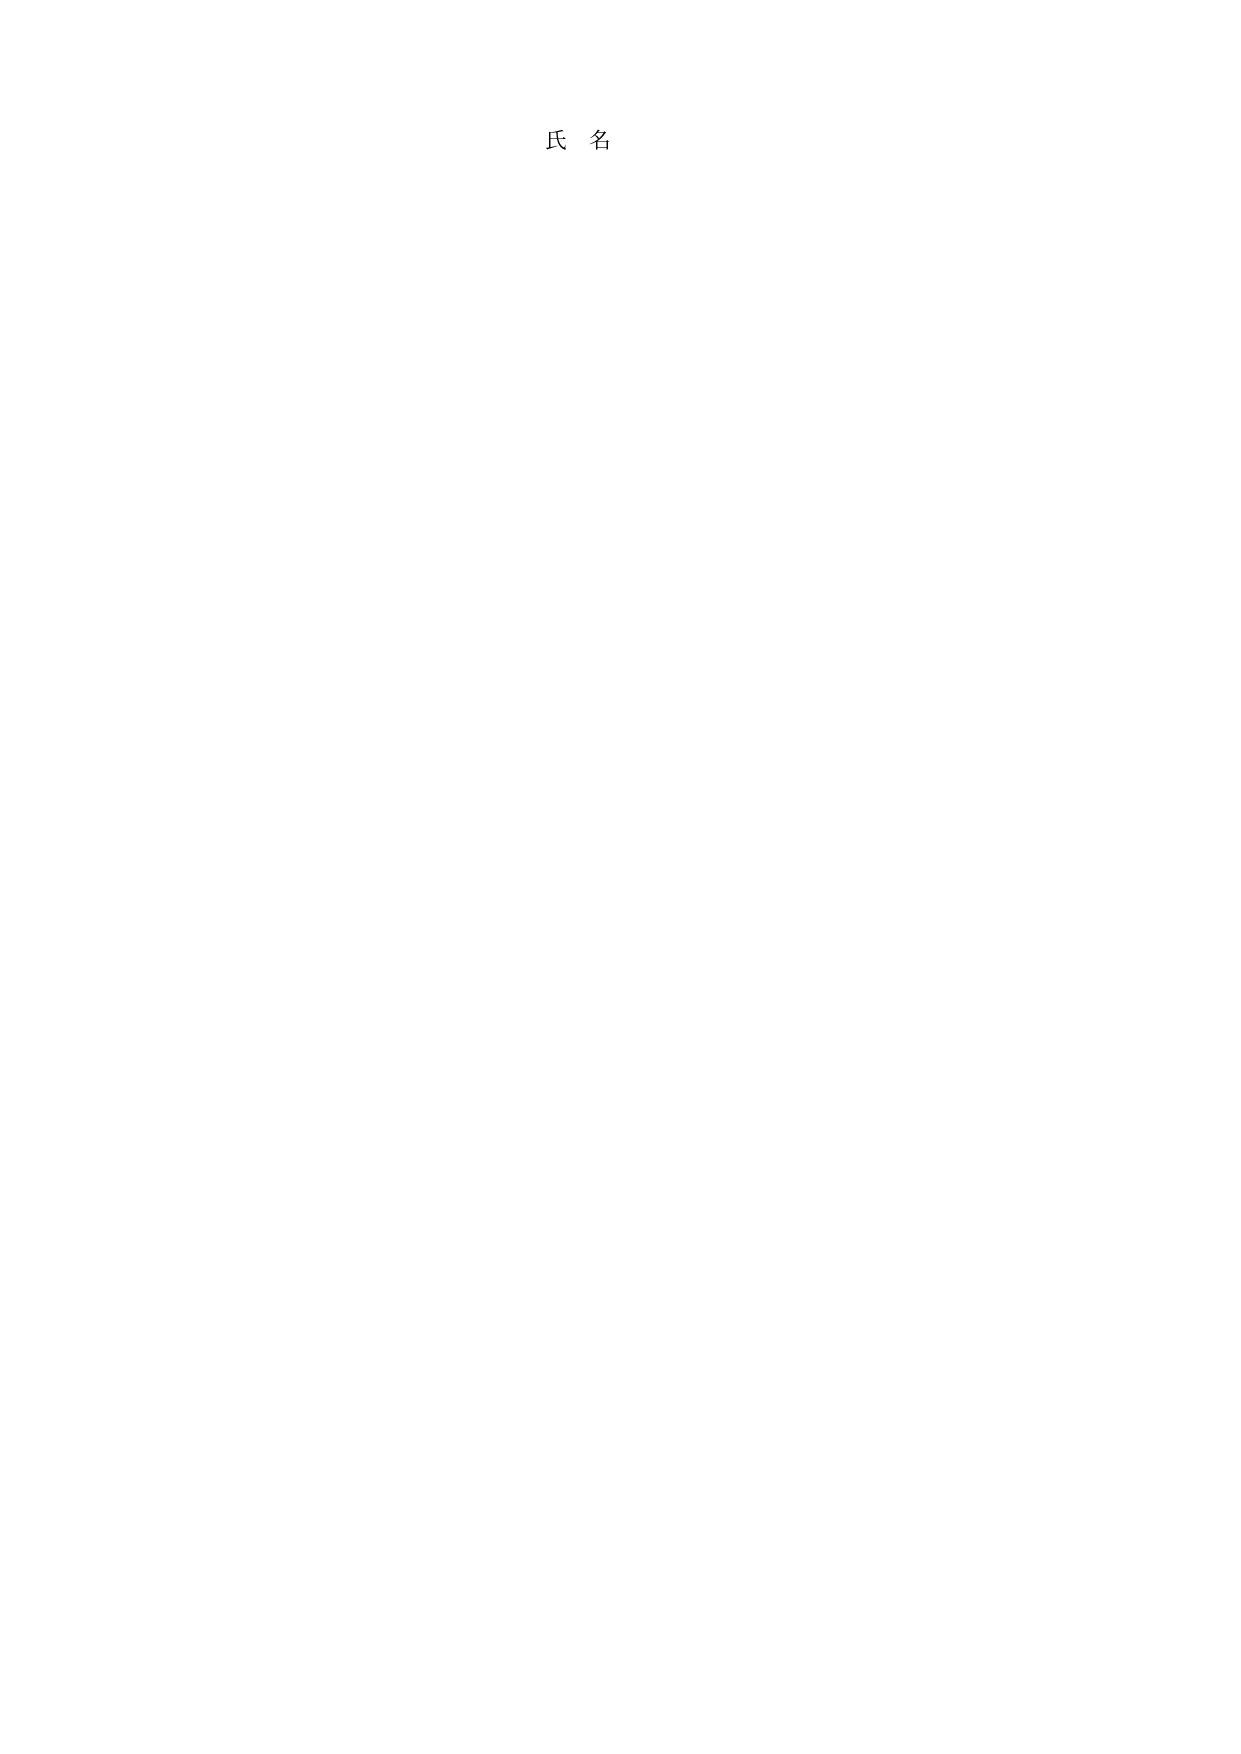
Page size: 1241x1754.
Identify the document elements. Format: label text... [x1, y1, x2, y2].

text 氏 名 [118, 121, 1122, 157]
